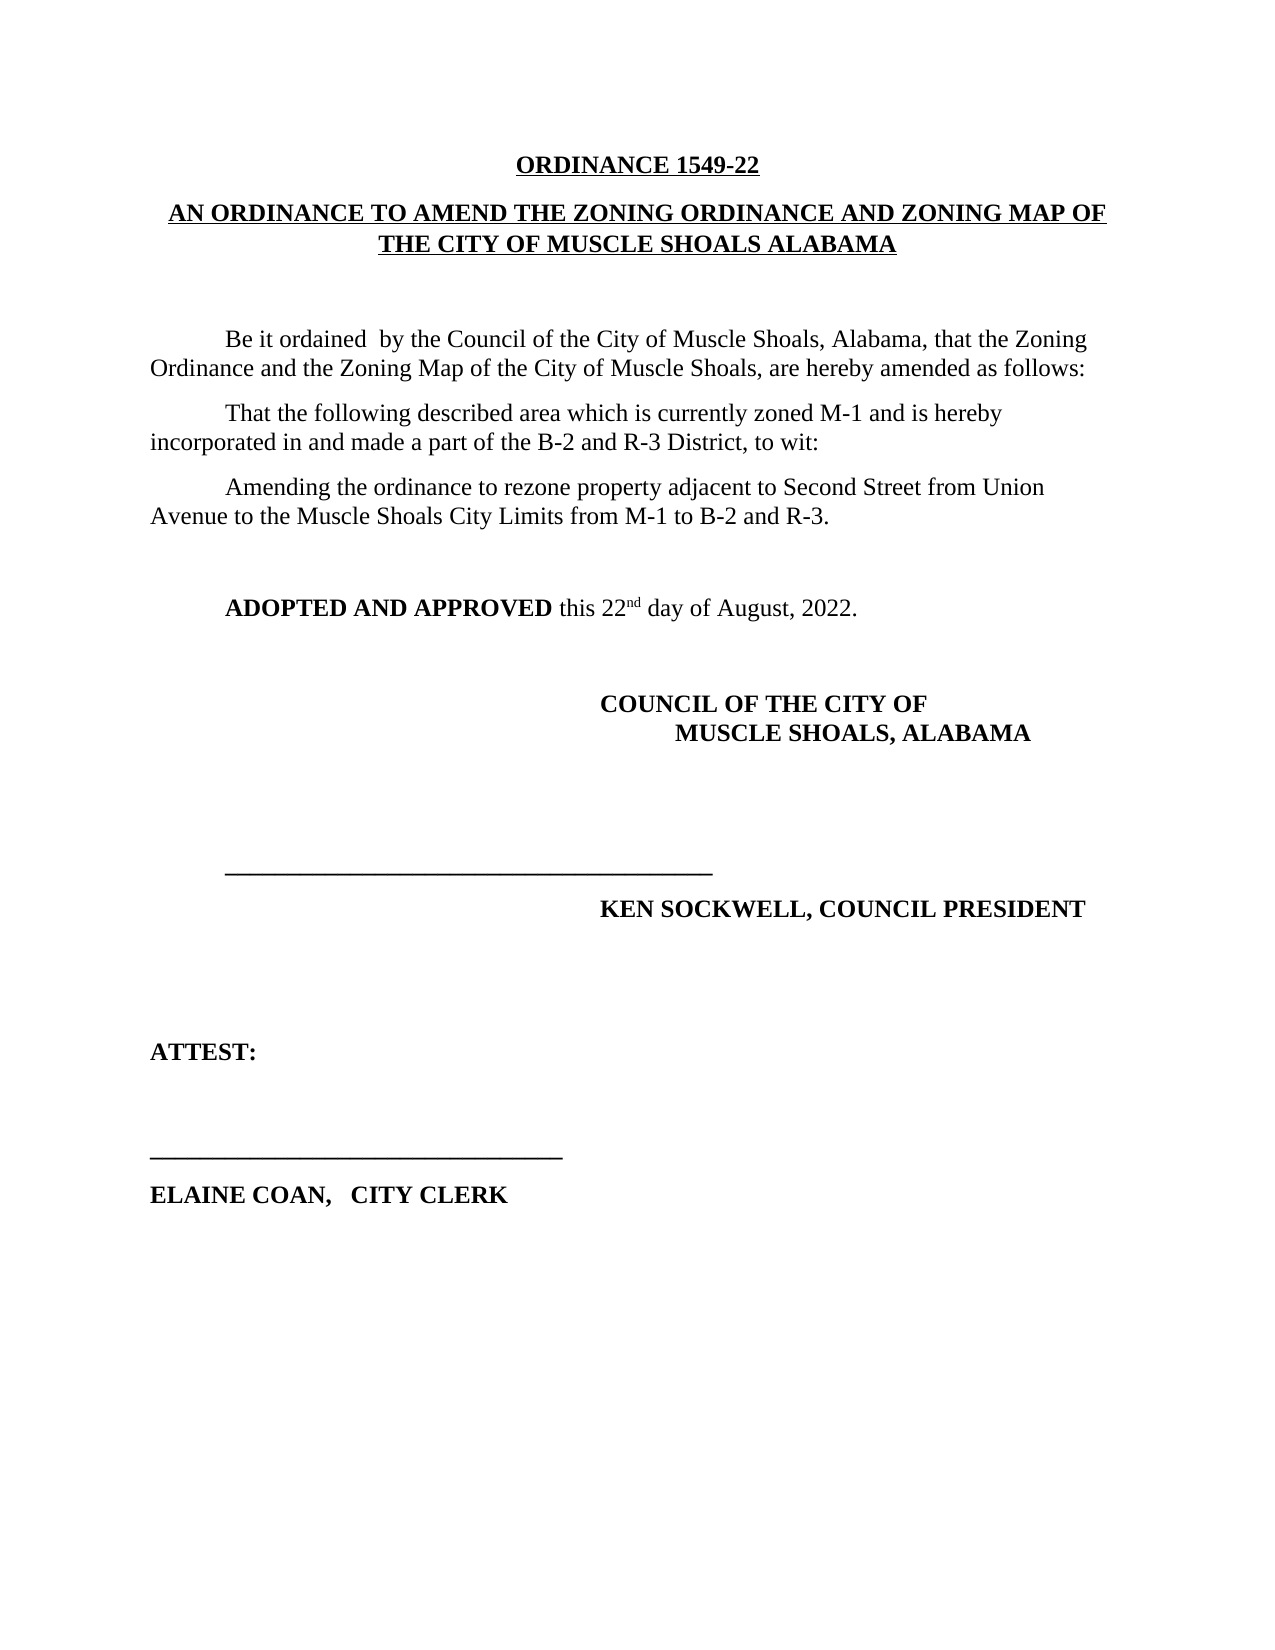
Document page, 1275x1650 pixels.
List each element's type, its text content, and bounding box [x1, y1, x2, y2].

text ELAINE COAN, CITY CLERK [150, 1180, 1125, 1209]
text _______________________________________ [150, 763, 1125, 877]
text ORDINANCE 1549-22 [150, 150, 1125, 179]
text _________________________________ [150, 1133, 1125, 1161]
text Be it ordained by the Council of the City of Muscle Shoals, Alabama, that the Zoning Ordinance and the Zoning Map of the City of Muscle Shoals, are hereby amended as follows: [150, 324, 1125, 382]
text That the following described area which is currently zoned M-1 and is hereby incorporated in and made a part of the B-2 and R-3 District, to wit: [150, 398, 1125, 456]
text COUNCIL OF THE CITY OF MUSCLE SHOALS, ALABAMA [150, 689, 1125, 746]
text Amending the ordinance to rezone property adjacent to Second Street from Union Avenue to the Muscle Shoals City Limits from M-1 to B-2 and R-3. [150, 472, 1125, 530]
text ATTEST: [150, 1037, 1125, 1066]
text KEN SOCKWELL, COUNCIL PRESIDENT [150, 894, 1125, 923]
text ADOPTED AND APPROVED this 22nd day of August, 2022. [150, 593, 1125, 622]
text AN ORDINANCE TO AMEND THE ZONING ORDINANCE AND ZONING MAP OF THE CITY OF MUSCLE SHOALS ALABAMA [150, 198, 1125, 257]
